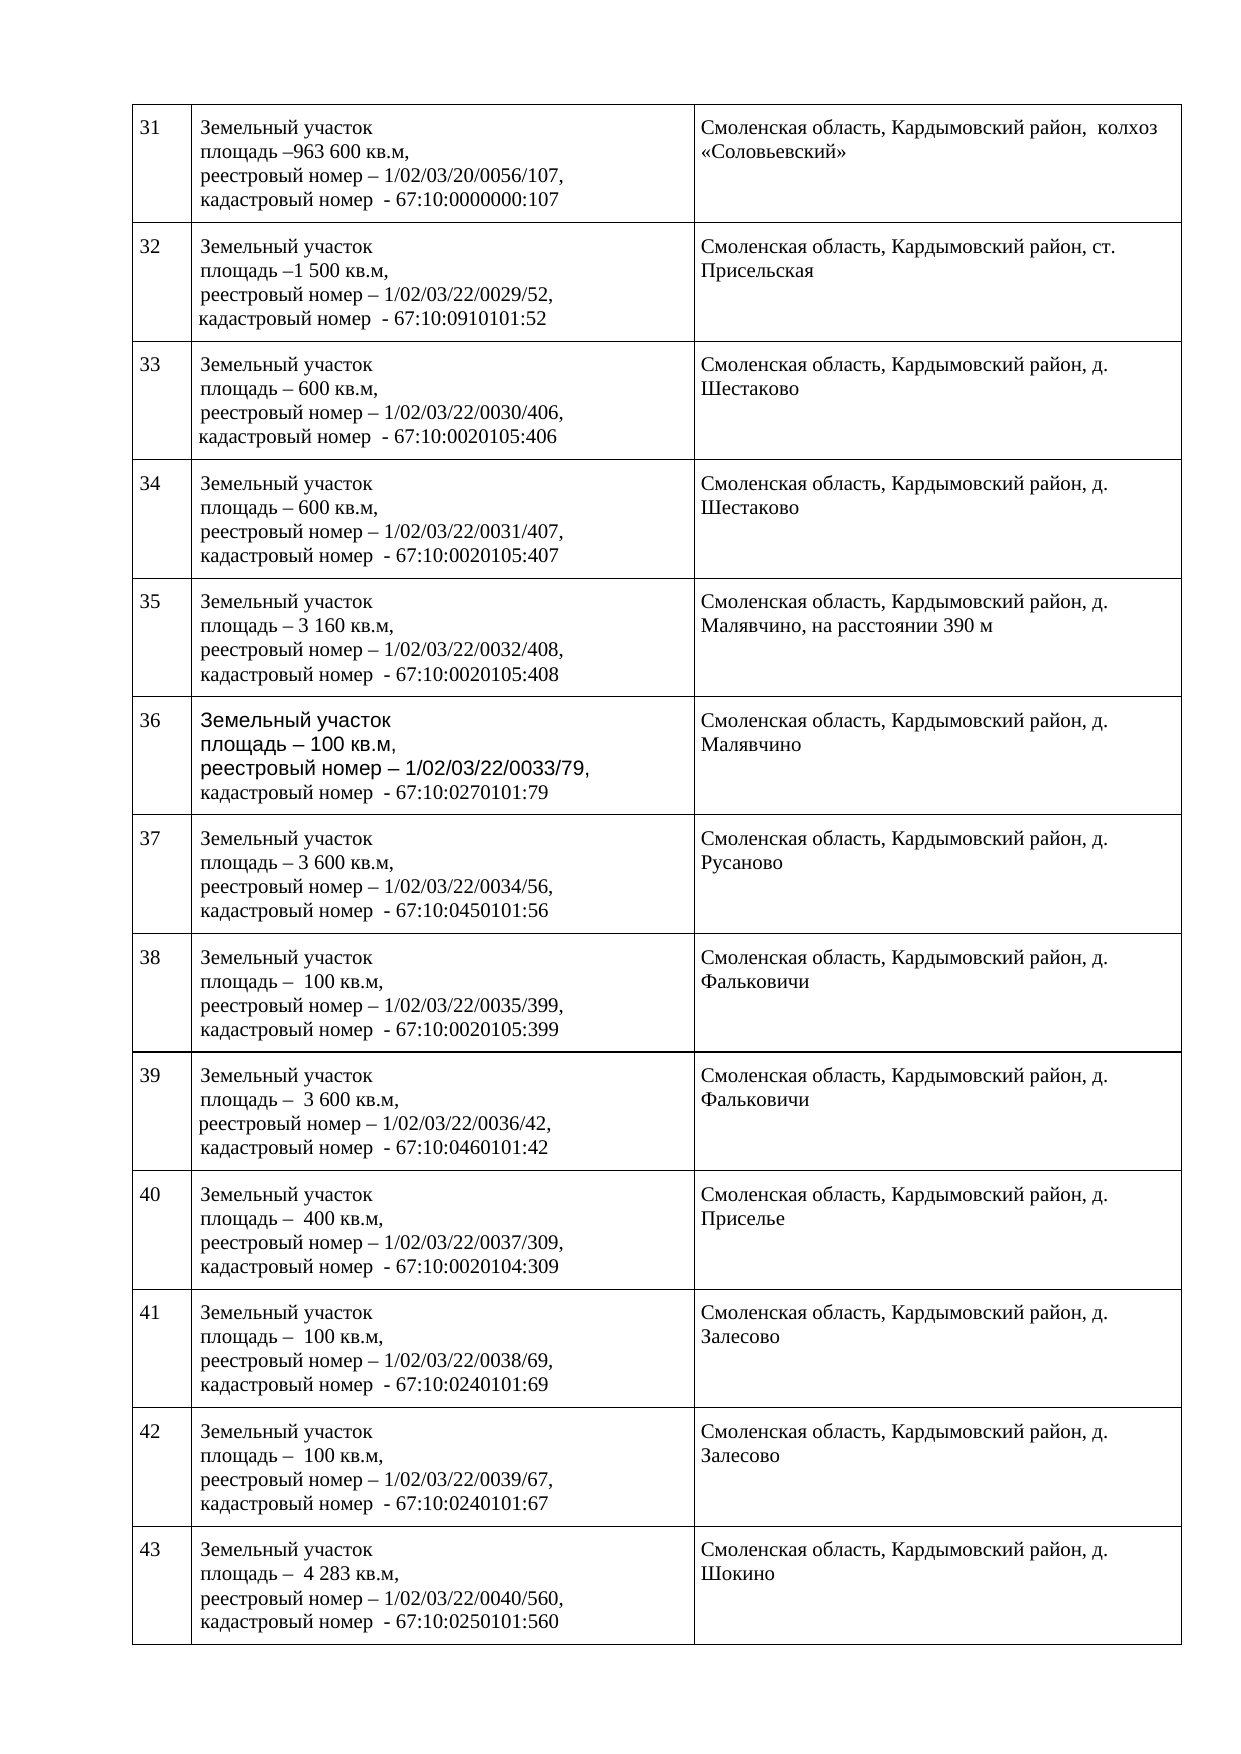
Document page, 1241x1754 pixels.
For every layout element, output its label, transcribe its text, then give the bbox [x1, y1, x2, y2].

table_cell 43 [133, 1527, 191, 1644]
table_cell Смоленская область, Кардымовский район, д. Приселье [695, 1171, 1181, 1288]
table_cell Земельный участок площадь – 100 кв.м, реестровый номер – 1/02/03/22/0035/399, кадастровый номер - 67:10:0020105:399 [192, 934, 694, 1051]
table_cell Земельный участок площадь – 100 кв.м, реестровый номер – 1/02/03/22/0033/79, кадастровый номер - 67:10:0270101:79 [192, 697, 694, 814]
table_cell Земельный участок площадь – 3 160 кв.м, реестровый номер – 1/02/03/22/0032/408, кадастровый номер - 67:10:0020105:408 [192, 579, 694, 696]
table_cell Смоленская область, Кардымовский район, д. Залесово [695, 1290, 1181, 1407]
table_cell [695, 1527, 1181, 1644]
table_cell Смоленская область, Кардымовский район, д. Залесово [695, 1408, 1181, 1526]
table_cell Смоленская область, Кардымовский район, ст. Присельская [695, 223, 1181, 341]
table_cell 37 [133, 815, 191, 933]
table_cell Смоленская область, Кардымовский район, д. Малявчино [695, 697, 1181, 814]
table_cell Земельный участок площадь – 100 кв.м, реестровый номер – 1/02/03/22/0038/69, кадастровый номер - 67:10:0240101:69 [192, 1290, 694, 1407]
table_cell 41 [133, 1290, 191, 1407]
table_cell Земельный участок площадь – 3 600 кв.м, реестровый номер – 1/02/03/22/0036/42, кадастровый номер - 67:10:0460101:42 [192, 1053, 694, 1170]
table_cell 31 [133, 105, 191, 222]
table_cell 36 [133, 697, 191, 814]
table_cell Смоленская область, Кардымовский район, д. Фальковичи [695, 934, 1181, 1051]
table_cell 32 [133, 223, 191, 341]
table_cell Смоленская область, Кардымовский район, д. Фальковичи [695, 1053, 1181, 1170]
table_cell Земельный участок площадь –963 600 кв.м, реестровый номер – 1/02/03/20/0056/107, кадастровый номер - 67:10:0000000:107 [192, 105, 694, 222]
table_cell Смоленская область, Кардымовский район, д. Шестаково [695, 460, 1181, 578]
table_cell Земельный участок площадь – 3 600 кв.м, реестровый номер – 1/02/03/22/0034/56, кадастровый номер - 67:10:0450101:56 [192, 815, 694, 933]
table_cell Земельный участок площадь – 600 кв.м, реестровый номер – 1/02/03/22/0031/407, кадастровый номер - 67:10:0020105:407 [192, 460, 694, 578]
table_cell 35 [133, 579, 191, 696]
table_cell 38 [133, 934, 191, 1051]
table_cell Смоленская область, Кардымовский район, д. Малявчино, на расстоянии 390 м [695, 579, 1181, 696]
table_cell Земельный участок площадь –1 500 кв.м, реестровый номер – 1/02/03/22/0029/52, кадастровый номер - 67:10:0910101:52 [192, 223, 694, 341]
table_cell Земельный участок площадь – 400 кв.м, реестровый номер – 1/02/03/22/0037/309, кадастровый номер - 67:10:0020104:309 [192, 1171, 694, 1288]
table_cell Земельный участок площадь – 600 кв.м, реестровый номер – 1/02/03/22/0030/406, кадастровый номер - 67:10:0020105:406 [192, 342, 694, 459]
table_cell Смоленская область, Кардымовский район, д. Русаново [695, 815, 1181, 933]
table_cell 39 [133, 1053, 191, 1170]
table_cell Земельный участок площадь – 100 кв.м, реестровый номер – 1/02/03/22/0039/67, кадастровый номер - 67:10:0240101:67 [192, 1408, 694, 1526]
table_cell Смоленская область, Кардымовский район, д. Шестаково [695, 342, 1181, 459]
table_cell 33 [133, 342, 191, 459]
table_cell 34 [133, 460, 191, 578]
table_cell Земельный участок площадь – 4 283 кв.м, реестровый номер – 1/02/03/22/0040/560, кадастровый номер - 67:10:0250101:560 [192, 1527, 694, 1644]
table_cell 40 [133, 1171, 191, 1288]
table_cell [695, 105, 1181, 222]
table_cell 42 [133, 1408, 191, 1526]
